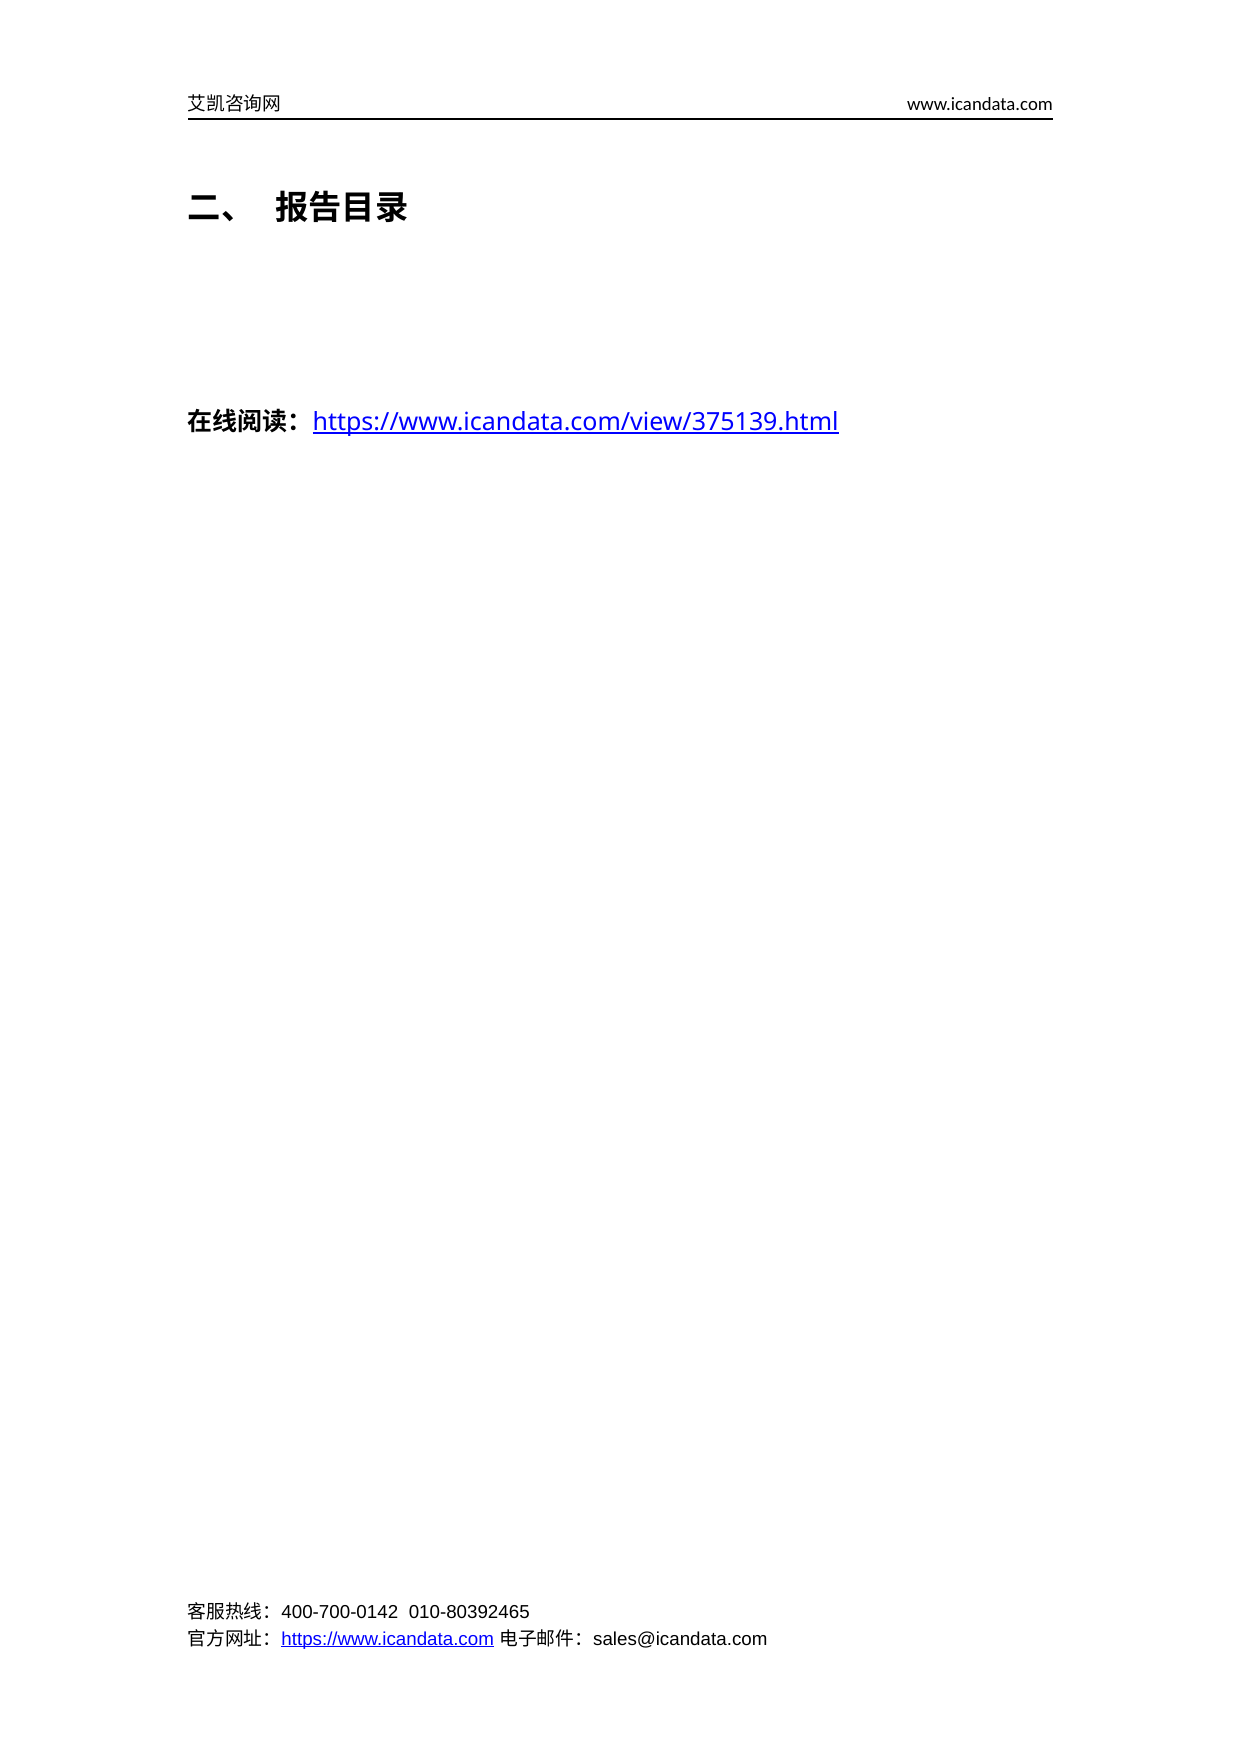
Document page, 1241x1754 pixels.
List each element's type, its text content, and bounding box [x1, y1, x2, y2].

text 在线阅读：https://www.icandata.com/view/375139.html [187, 387, 1053, 452]
subtitle 报告目录 [187, 172, 1053, 237]
